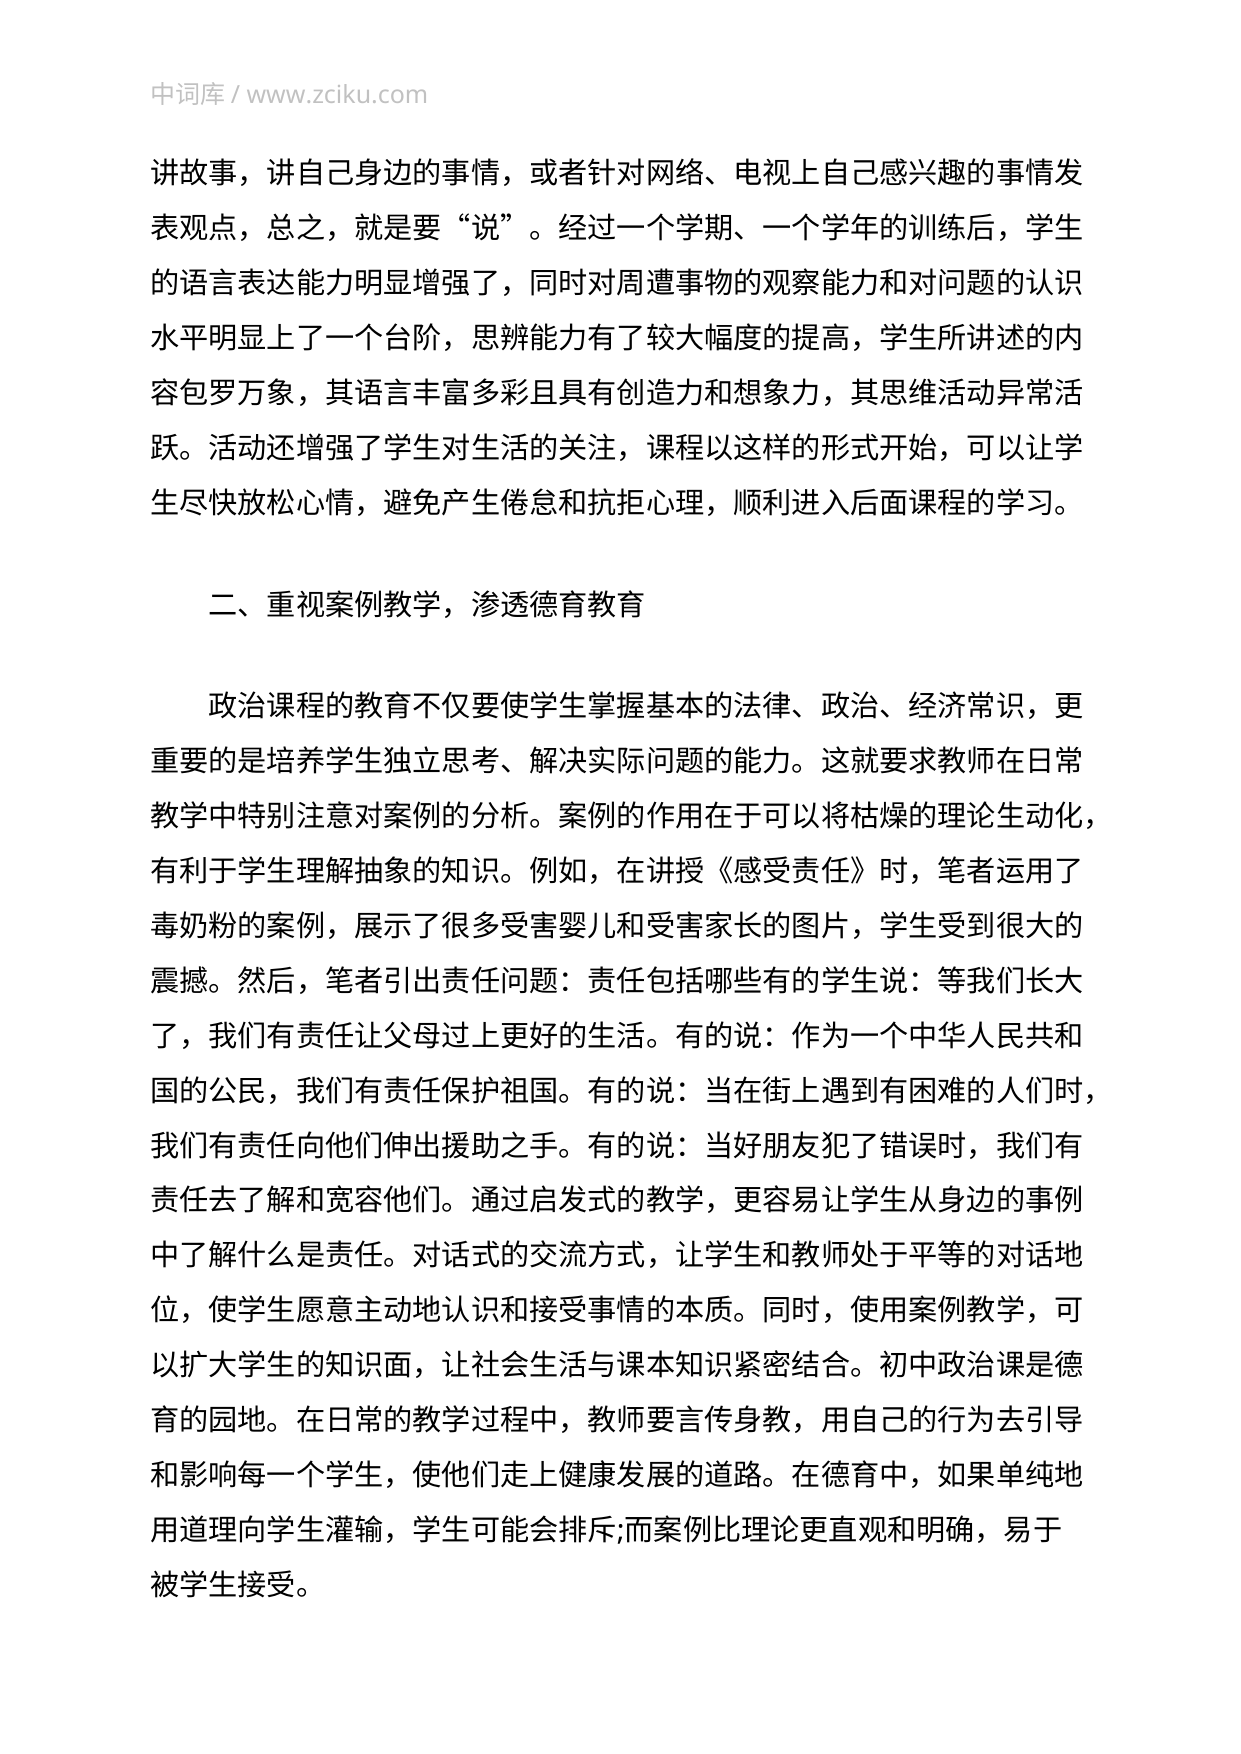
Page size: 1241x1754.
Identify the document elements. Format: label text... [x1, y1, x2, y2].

text 政治课程的教育不仅要使学生掌握基本的法律、政治、经济常识，更重要的是培养学生独立思考、解决实际问题的能力。这就要求教师在日常教学中特别注意对案例的分析。案例的作用在于可以将枯燥的理论生动化，有利于学生理解抽象的知识。例如，在讲授《感受责任》时，笔者运用了毒奶粉的案例，展示了很多受害婴儿和受害家长的图片，学生受到很大的震撼。然后，笔者引出责任问题：责任包括哪些有的学生说：等我们长大了，我们有责任让父母过上更好的生活。有的说：作为一个中华人民共和国的公民，我们有责任保护祖国。有的说：当在街上遇到有困难的人们时，我们有责任向他们伸出援助之手。有的说：当好朋友犯了错误时，我们有责任去了解和宽容他们。通过启发式的教学，更容易让学生从身边的事例中了解什么是责任。对话式的交流方式，让学生和教师处于平等的对话地位，使学生愿意主动地认识和接受事情的本质。同时，使用案例教学，可以扩大学生的知识面，让社会生活与课本知识紧密结合。初中政治课是德育的园地。在日常的教学过程中，教师要言传身教，用自己的行为去引导和影响每一个学生，使他们走上健康发展的道路。在德育中，如果单纯地用道理向学生灌输，学生可能会排斥;而案例比理论更直观和明确，易于被学生接受。 [150, 683, 1090, 1604]
text 二、重视案例教学，渗透德育教育 [150, 581, 1090, 623]
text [150, 150, 1090, 522]
